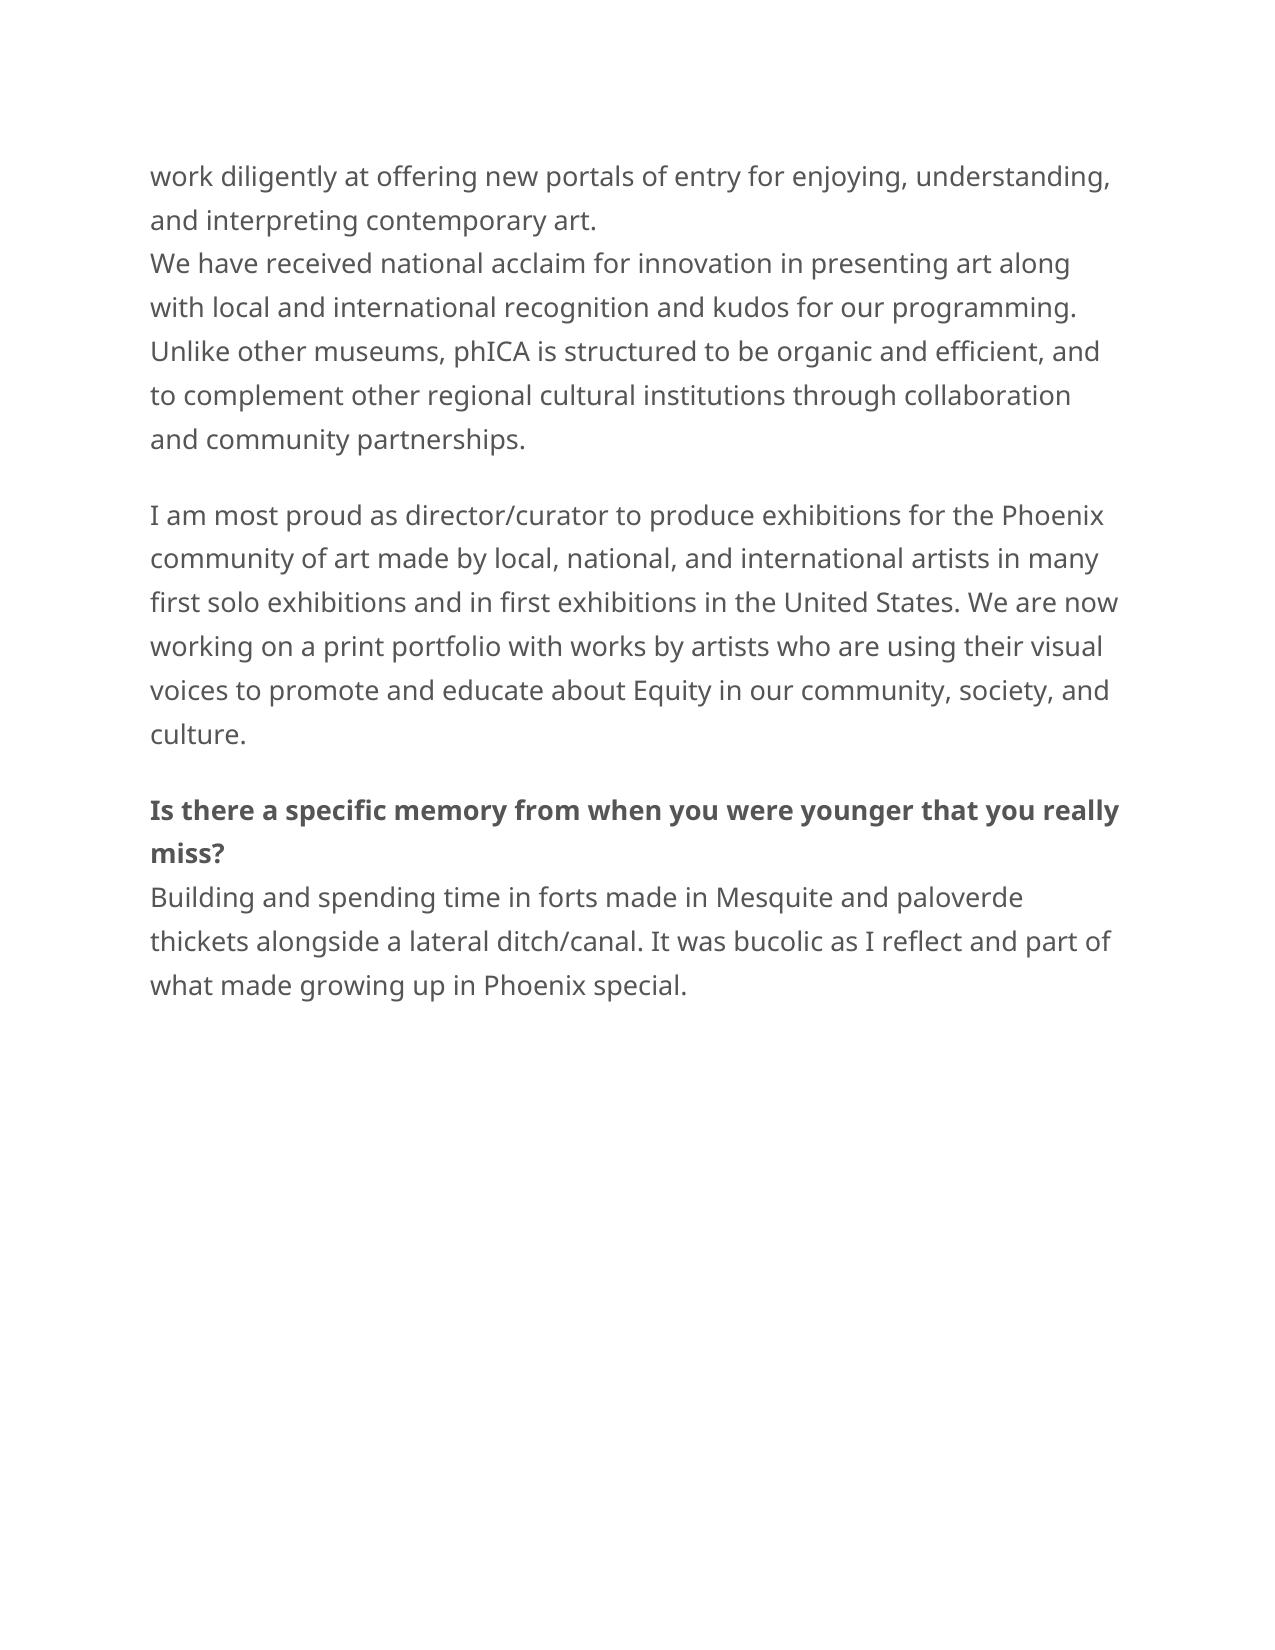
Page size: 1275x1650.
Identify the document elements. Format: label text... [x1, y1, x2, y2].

text We have received national acclaim for innovation in presenting art along with local and international recognition and kudos for our programming. Unlike other museums, phICA is structured to be organic and efficient, and to complement other regional cultural institutions through collaboration and community partnerships. [150, 238, 1125, 458]
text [150, 150, 1125, 238]
text Is there a specific memory from when you were younger that you really miss? Building and spending time in forts made in Mesquite and paloverde thickets alongside a lateral ditch/canal. It was bucolic as I reflect and part of what made growing up in Phoenix special. [150, 784, 1125, 1004]
text I am most proud as director/curator to produce exhibitions for the Phoenix community of art made by local, national, and international artists in many first solo exhibitions and in first exhibitions in the United States. We are now working on a print portfolio with works by artists who are using their visual voices to promote and educate about Equity in our community, society, and culture. [150, 489, 1125, 753]
